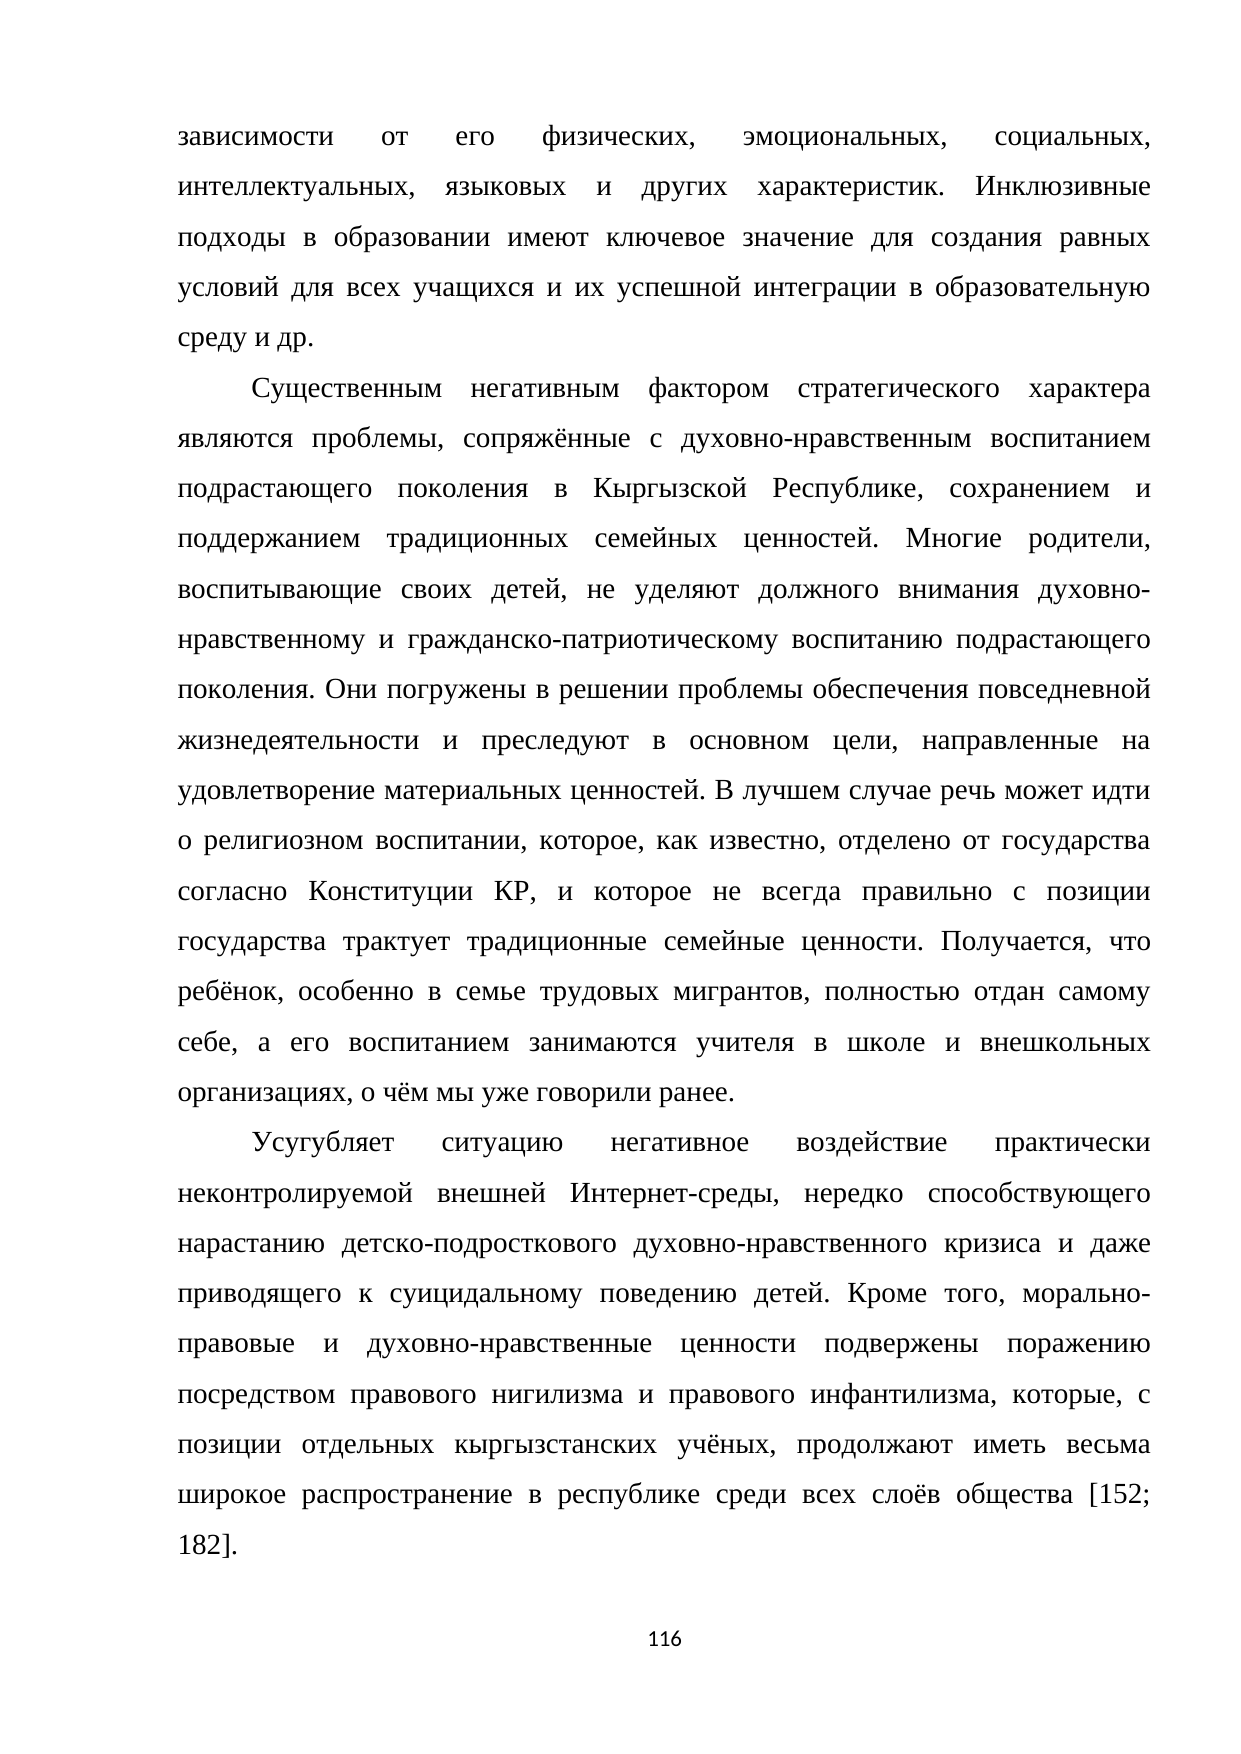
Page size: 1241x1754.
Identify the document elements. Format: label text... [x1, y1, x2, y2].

text Существенным негативным фактором стратегического характера являются проблемы, сопряжённые с духовно-нравственным воспитанием подрастающего поколения в Кыргызской Республике, сохранением и поддержанием традиционных семейных ценностей. Многие родители, воспитывающие своих детей, не уделяют должного внимания духовно-нравственному и гражданско-патриотическому воспитанию подрастающего поколения. Они погружены в решении проблемы обеспечения повседневной жизнедеятельности и преследуют в основном цели, направленные на удовлетворение материальных ценностей. В лучшем случае речь может идти о религиозном воспитании, которое, как известно, отделено от государства согласно Конституции КР, и которое не всегда правильно с позиции государства трактует традиционные семейные ценности. Получается, что ребёнок, особенно в семье трудовых мигрантов, полностью отдан самому себе, а его воспитанием занимаются учителя в школе и внешкольных организациях, о чём мы уже говорили ранее. [177, 370, 1152, 1108]
text Усугубляет ситуацию негативное воздействие практически неконтролируемой внешней Интернет-среды, нередко способствующего нарастанию детско-подросткового духовно-нравственного кризиса и даже приводящего к суицидальному поведению детей. Кроме того, морально-правовые и духовно-нравственные ценности подвержены поражению посредством правового нигилизма и правового инфантилизма, которые, с позиции отдельных кыргызстанских учёных, продолжают иметь весьма широкое распространение в республике среди всех слоёв общества [152; 182]. [177, 1124, 1152, 1560]
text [177, 118, 1152, 353]
